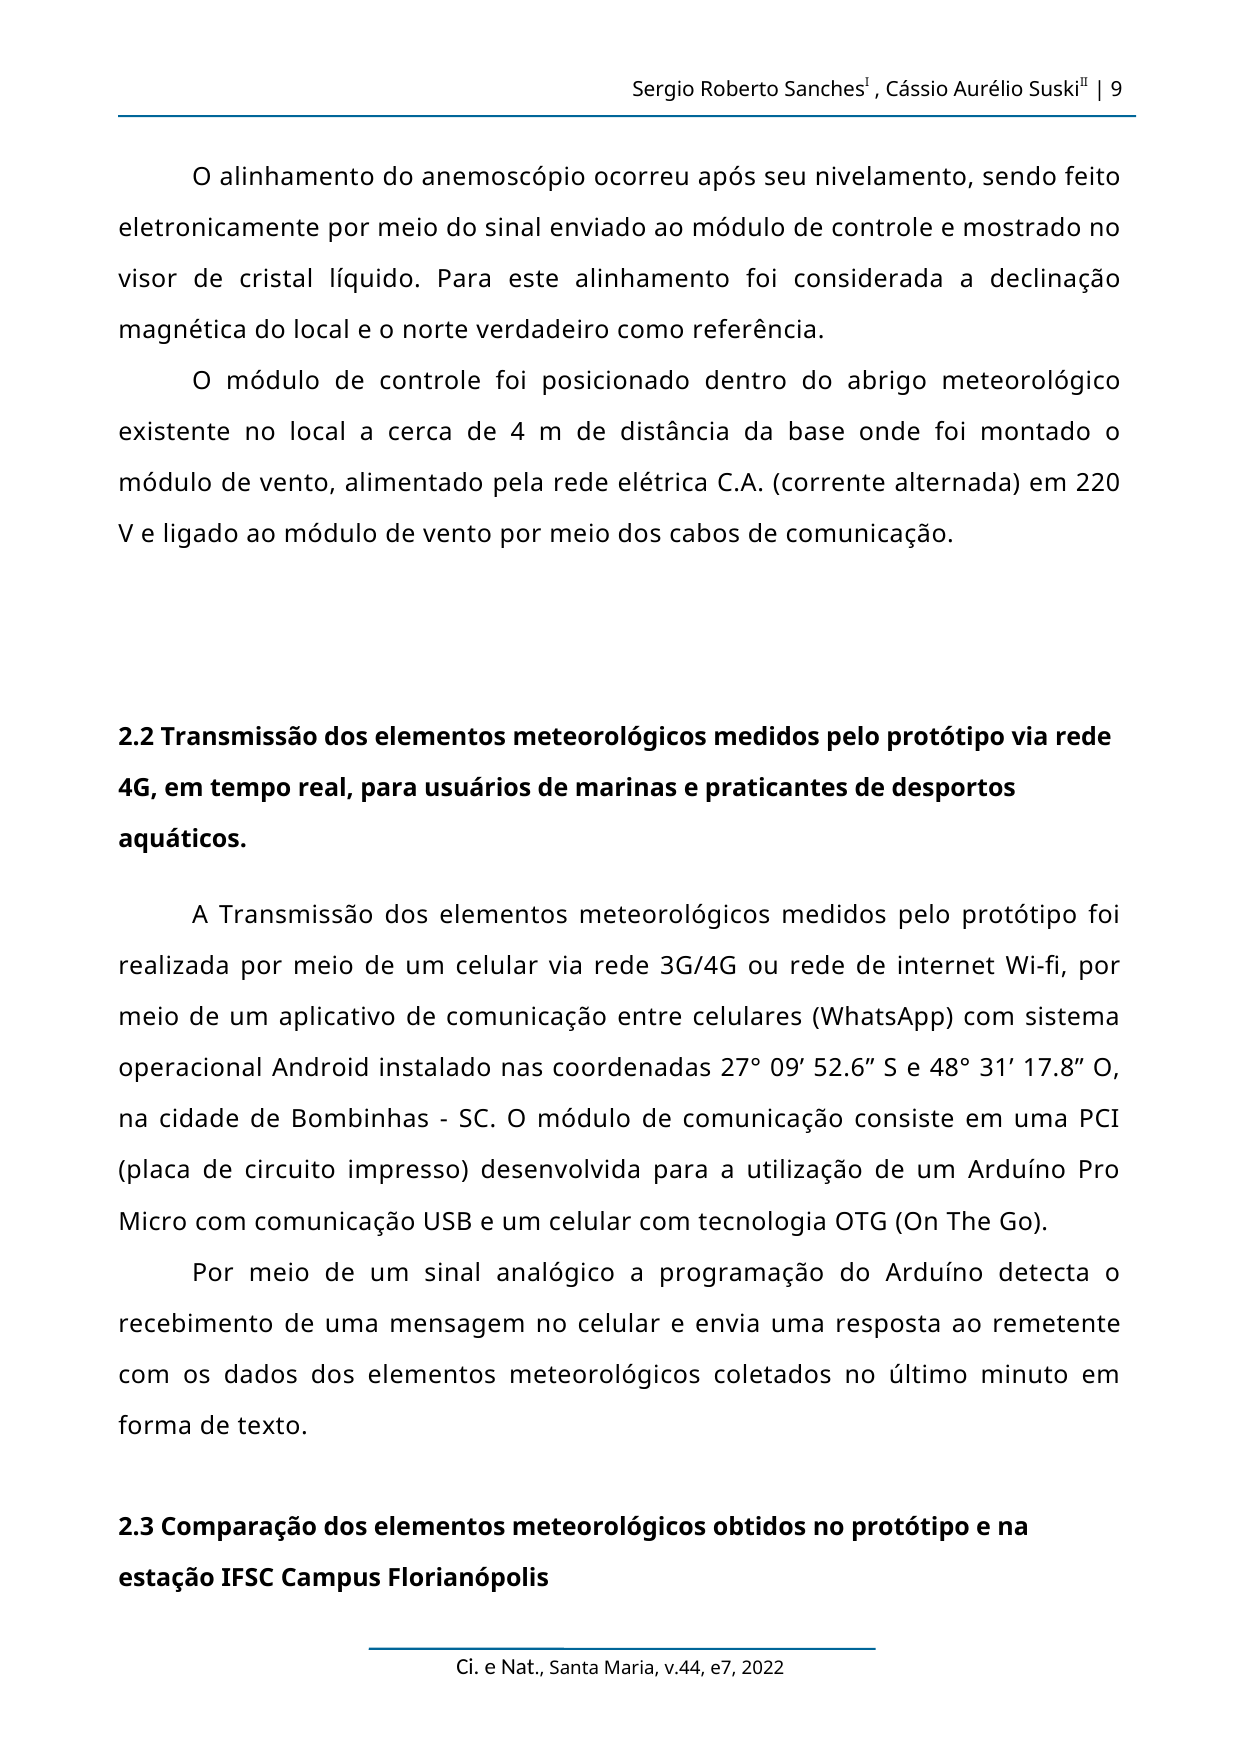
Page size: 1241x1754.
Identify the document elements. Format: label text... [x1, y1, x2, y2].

text Por meio de um sinal analógico a programação do Arduíno detecta o recebimento de uma mensagem no celular e envia uma resposta ao remetente com os dados dos elementos meteorológicos coletados no último minuto em forma de texto. [118, 1254, 1122, 1441]
text O módulo de controle foi posicionado dentro do abrigo meteorológico existente no local a cerca de 4 m de distância da base onde foi montado o módulo de vento, alimentado pela rede elétrica C.A. (corrente alternada) em 220 V e ligado ao módulo de vento por meio dos cabos de comunicação. [118, 362, 1122, 550]
text O alinhamento do anemoscópio ocorreu após seu nivelamento, sendo feito eletronicamente por meio do sinal enviado ao módulo de controle e mostrado no visor de cristal líquido. Para este alinhamento foi considerada a declinação magnética do local e o norte verdadeiro como referência. [118, 158, 1122, 346]
text A Transmissão dos elementos meteorológicos medidos pelo protótipo foi realizada por meio de um celular via rede 3G/4G ou rede de internet Wi-fi, por meio de um aplicativo de comunicação entre celulares (WhatsApp) com sistema operacional Android instalado nas coordenadas 27° 09’ 52.6” S e 48° 31’ 17.8” O, na cidade de Bombinhas - SC. O módulo de comunicação consiste em uma PCI (placa de circuito impresso) desenvolvida para a utilização de um Arduíno Pro Micro com comunicação USB e um celular com tecnologia OTG (On The Go). [118, 897, 1122, 1237]
subtitle 2.2 Transmissão dos elementos meteorológicos medidos pelo protótipo via rede 4G, em tempo real, para usuários de marinas e praticantes de desportos aquáticos. [118, 719, 1122, 855]
subtitle 2.3 Comparação dos elementos meteorológicos obtidos no protótipo e na estação IFSC Campus Florianópolis [118, 1508, 1122, 1593]
